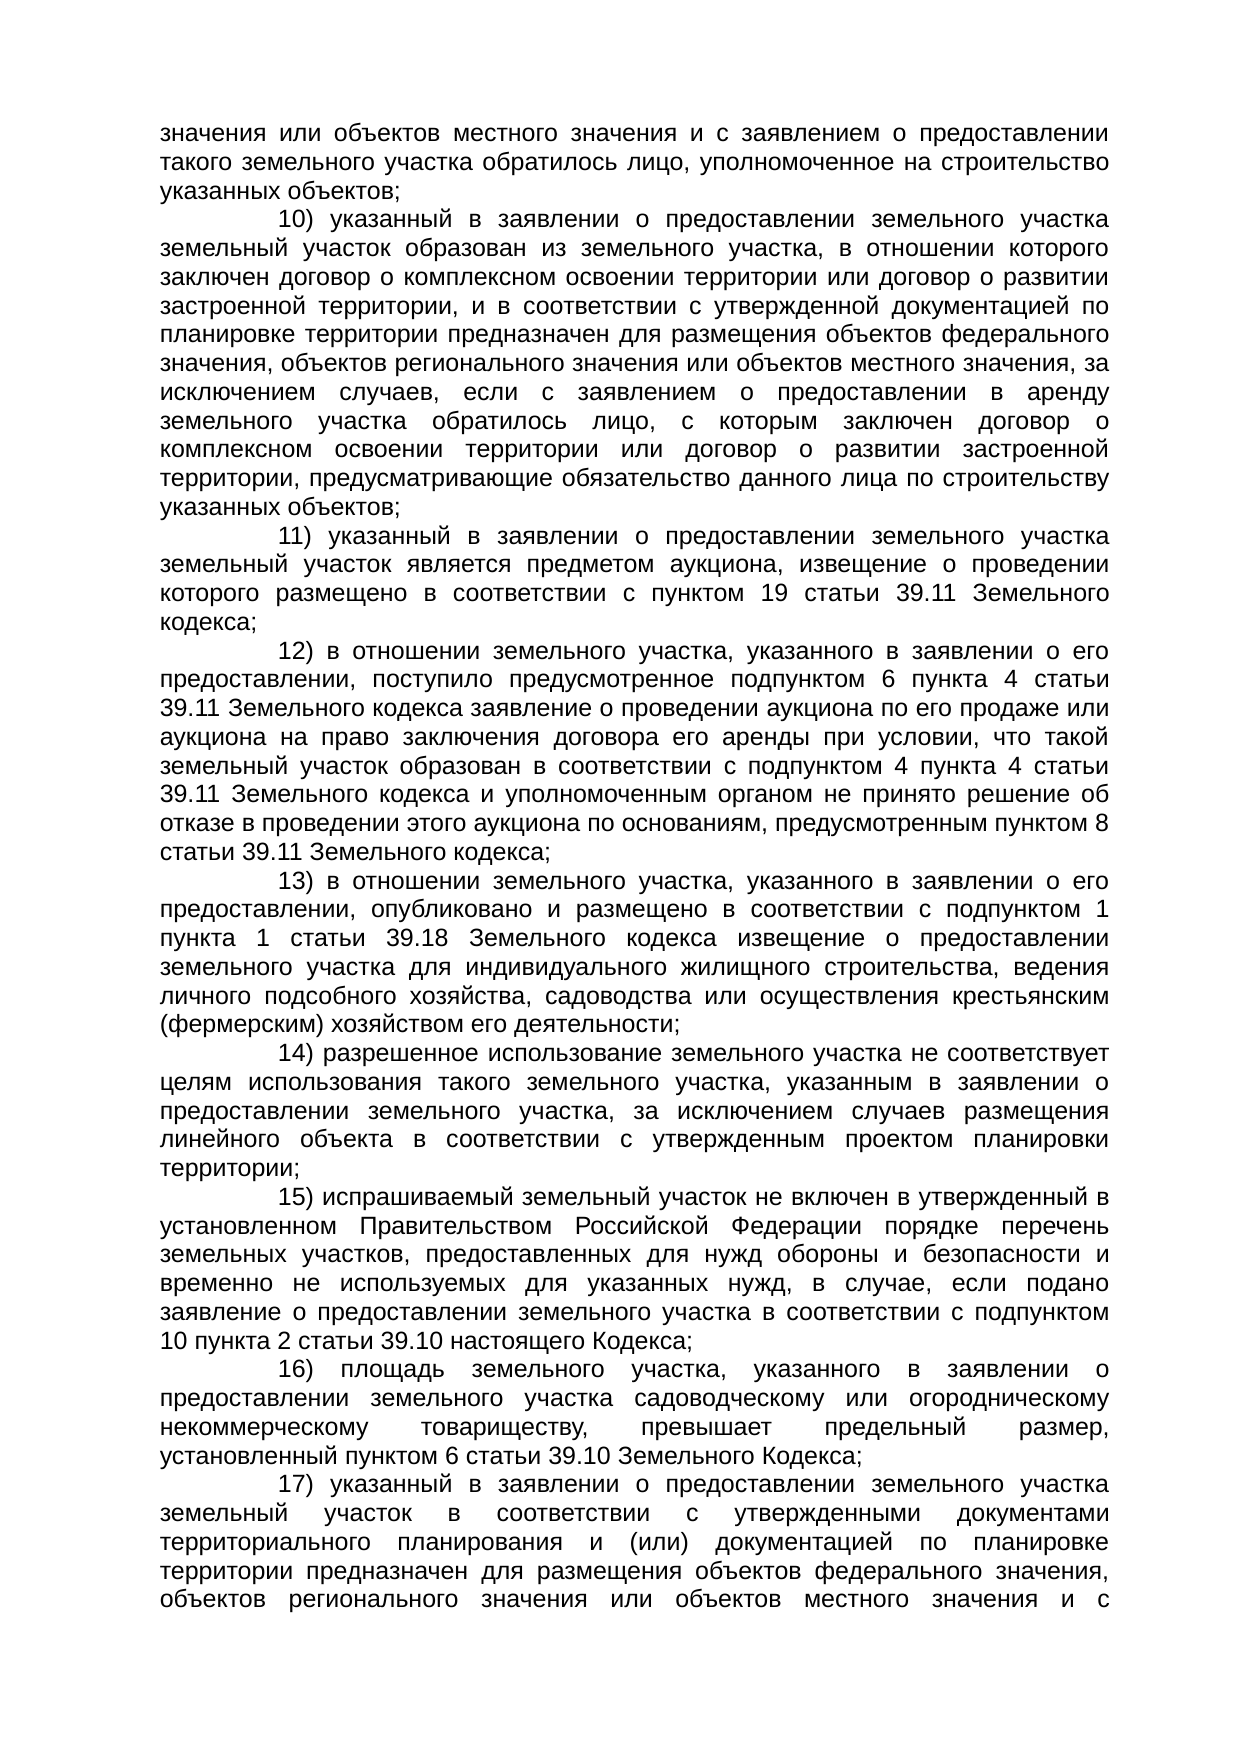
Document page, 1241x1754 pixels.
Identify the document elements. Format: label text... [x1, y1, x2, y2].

text 16) площадь земельного участка, указанного в заявлении о предоставлении земельного участка садоводческому или огородническому некоммерческому товариществу, превышает предельный размер, установленный пунктом 6 статьи 39.10 Земельного Кодекса; [159, 1354, 1110, 1469]
text 14) разрешенное использование земельного участка не соответствует целям использования такого земельного участка, указанным в заявлении о предоставлении земельного участка, за исключением случаев размещения линейного объекта в соответствии с утвержденным проектом планировки территории; [159, 1038, 1110, 1182]
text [159, 1469, 1110, 1613]
text 10) указанный в заявлении о предоставлении земельного участка земельный участок образован из земельного участка, в отношении которого заключен договор о комплексном освоении территории или договор о развитии застроенной территории, и в соответствии с утвержденной документацией по планировке территории предназначен для размещения объектов федерального значения, объектов регионального значения или объектов местного значения, за исключением случаев, если с заявлением о предоставлении в аренду земельного участка обратилось лицо, с которым заключен договор о комплексном освоении территории или договор о развитии застроенной территории, предусматривающие обязательство данного лица по строительству указанных объектов; [159, 204, 1110, 521]
text 11) указанный в заявлении о предоставлении земельного участка земельный участок является предметом аукциона, извещение о проведении которого размещено в соответствии с пунктом 19 статьи 39.11 Земельного кодекса; [159, 521, 1110, 636]
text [159, 118, 1110, 204]
text 13) в отношении земельного участка, указанного в заявлении о его предоставлении, опубликовано и размещено в соответствии с подпунктом 1 пункта 1 статьи 39.18 Земельного кодекса извещение о предоставлении земельного участка для индивидуального жилищного строительства, ведения личного подсобного хозяйства, садоводства или осуществления крестьянским (фермерским) хозяйством его деятельности; [159, 866, 1110, 1038]
text 12) в отношении земельного участка, указанного в заявлении о его предоставлении, поступило предусмотренное подпунктом 6 пункта 4 статьи 39.11 Земельного кодекса заявление о проведении аукциона по его продаже или аукциона на право заключения договора его аренды при условии, что такой земельный участок образован в соответствии с подпунктом 4 пункта 4 статьи 39.11 Земельного кодекса и уполномоченным органом не принято решение об отказе в проведении этого аукциона по основаниям, предусмотренным пунктом 8 статьи 39.11 Земельного кодекса; [159, 636, 1110, 866]
text 15) испрашиваемый земельный участок не включен в утвержденный в установленном Правительством Российской Федерации порядке перечень земельных участков, предоставленных для нужд обороны и безопасности и временно не используемых для указанных нужд, в случае, если подано заявление о предоставлении земельного участка в соответствии с подпунктом 10 пункта 2 статьи 39.10 настоящего Кодекса; [159, 1182, 1110, 1354]
